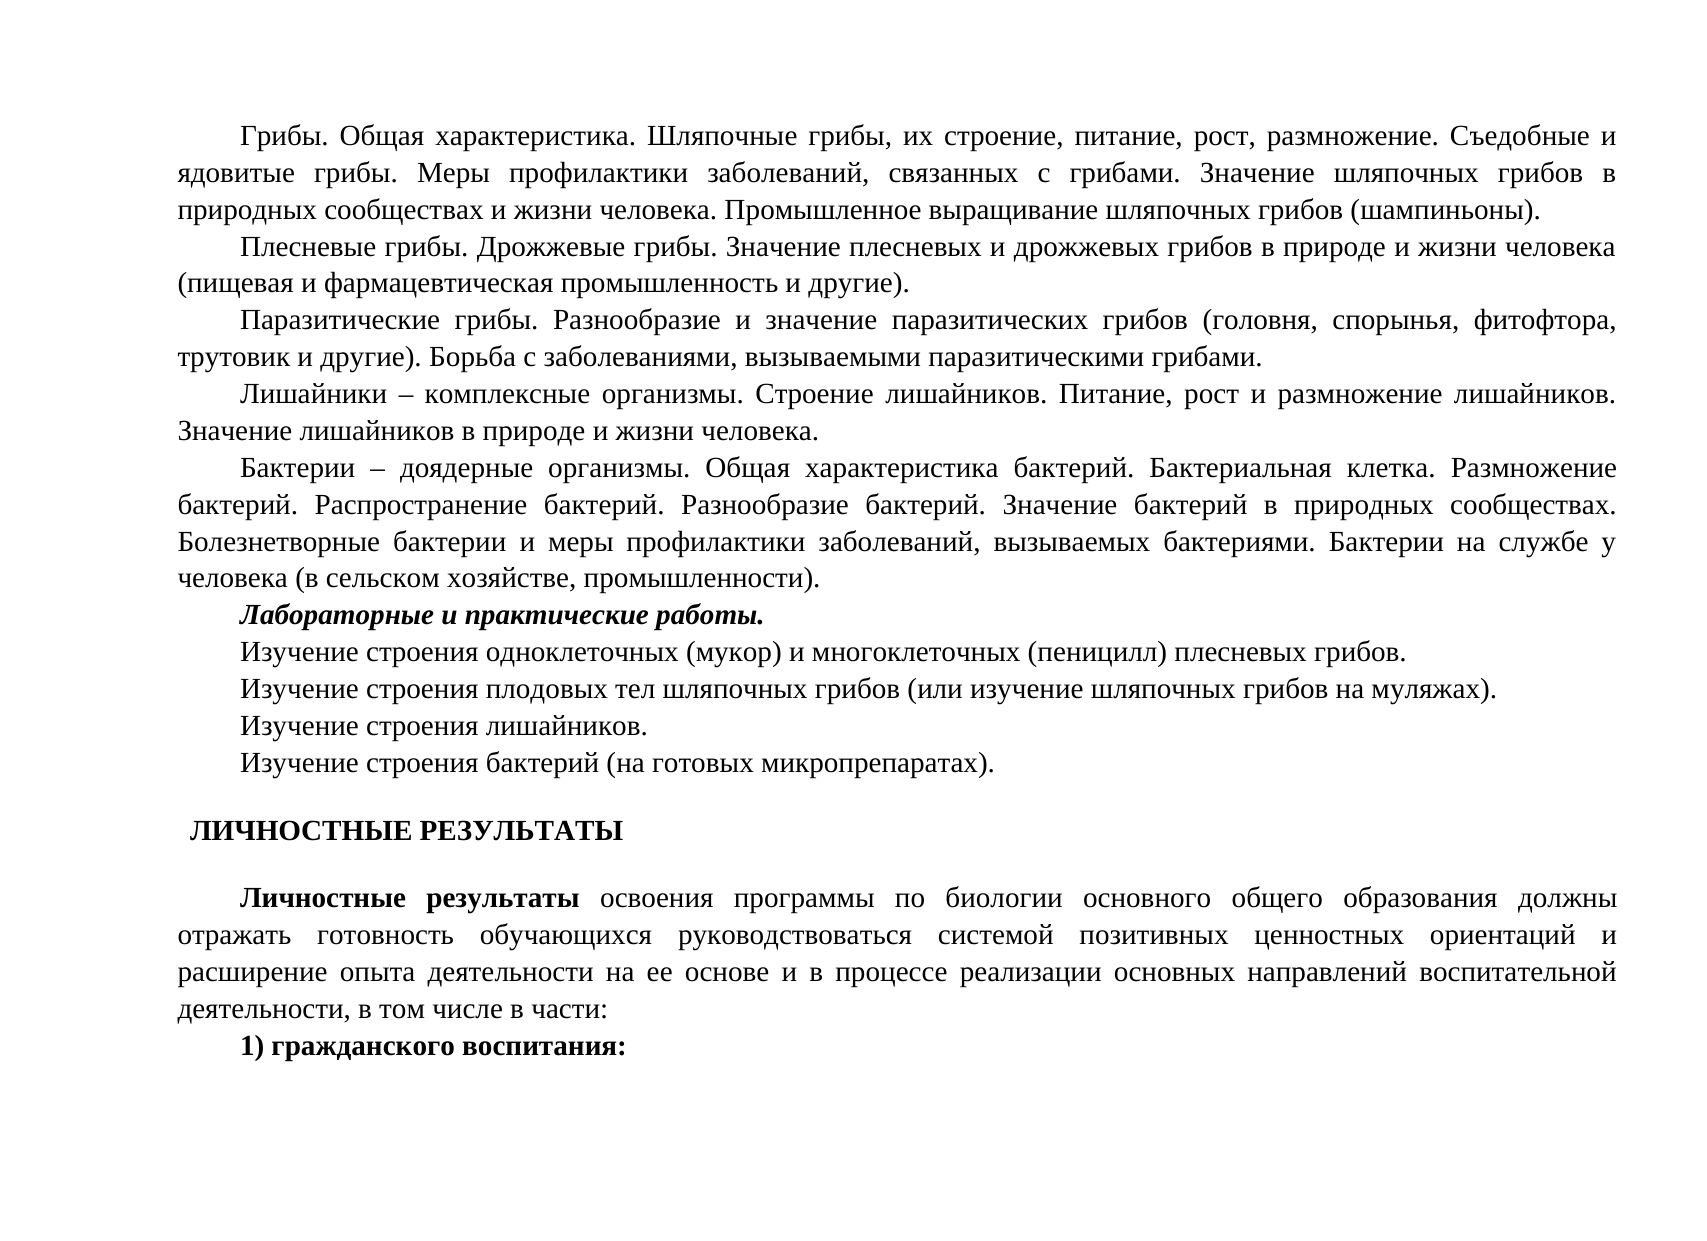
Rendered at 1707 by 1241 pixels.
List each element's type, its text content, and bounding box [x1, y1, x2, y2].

text Личностные результаты освоения программы по биологии основного общего образования должны отражать готовность обучающихся руководствоваться системой позитивных ценностных ориентаций и расширение опыта деятельности на ее основе и в процессе реализации основных направлений воспитательной деятельности, в том числе в части: [177, 880, 1618, 1024]
text Изучение строения одноклеточных (мукор) и многоклеточных (пеницилл) плесневых грибов. [177, 634, 1618, 668]
text Изучение строения плодовых тел шляпочных грибов (или изучение шляпочных грибов на муляжах). [177, 671, 1618, 705]
text Бактерии – доядерные организмы. Общая характеристика бактерий. Бактериальная клетка. Размножение бактерий. Распространение бактерий. Разнообразие бактерий. Значение бактерий в природных сообществах. Болезнетворные бактерии и меры профилактики заболеваний, вызываемых бактериями. Бактерии на службе у человека (в сельском хозяйстве, промышленности). [177, 450, 1618, 594]
text Лабораторные и практические работы. [177, 597, 1618, 631]
text Плесневые грибы. Дрожжевые грибы. Значение плесневых и дрожжевых грибов в природе и жизни человека (пищевая и фармацевтическая промышленность и другие). [177, 229, 1618, 299]
text Изучение строения бактерий (на готовых микропрепаратах). [177, 745, 1618, 778]
text Паразитические грибы. Разнообразие и значение паразитических грибов (головня, спорынья, фитофтора, трутовик и другие). Борьба с заболеваниями, вызываемыми паразитическими грибами. [177, 302, 1618, 373]
text Лишайники – комплексные организмы. Строение лишайников. Питание, рост и размножение лишайников. Значение лишайников в природе и жизни человека. [177, 376, 1618, 447]
text Грибы. Общая характеристика. Шляпочные грибы, их строение, питание, рост, размножение. Съедобные и ядовитые грибы. Меры профилактики заболеваний, связанных с грибами. Значение шляпочных грибов в природных сообществах и жизни человека. Промышленное выращивание шляпочных грибов (шампиньоны). [177, 118, 1618, 225]
text Изучение строения лишайников. [177, 708, 1618, 742]
text 1) гражданского воспитания: [177, 1028, 1618, 1061]
text ЛИЧНОСТНЫЕ РЕЗУЛЬТАТЫ [190, 813, 1618, 846]
